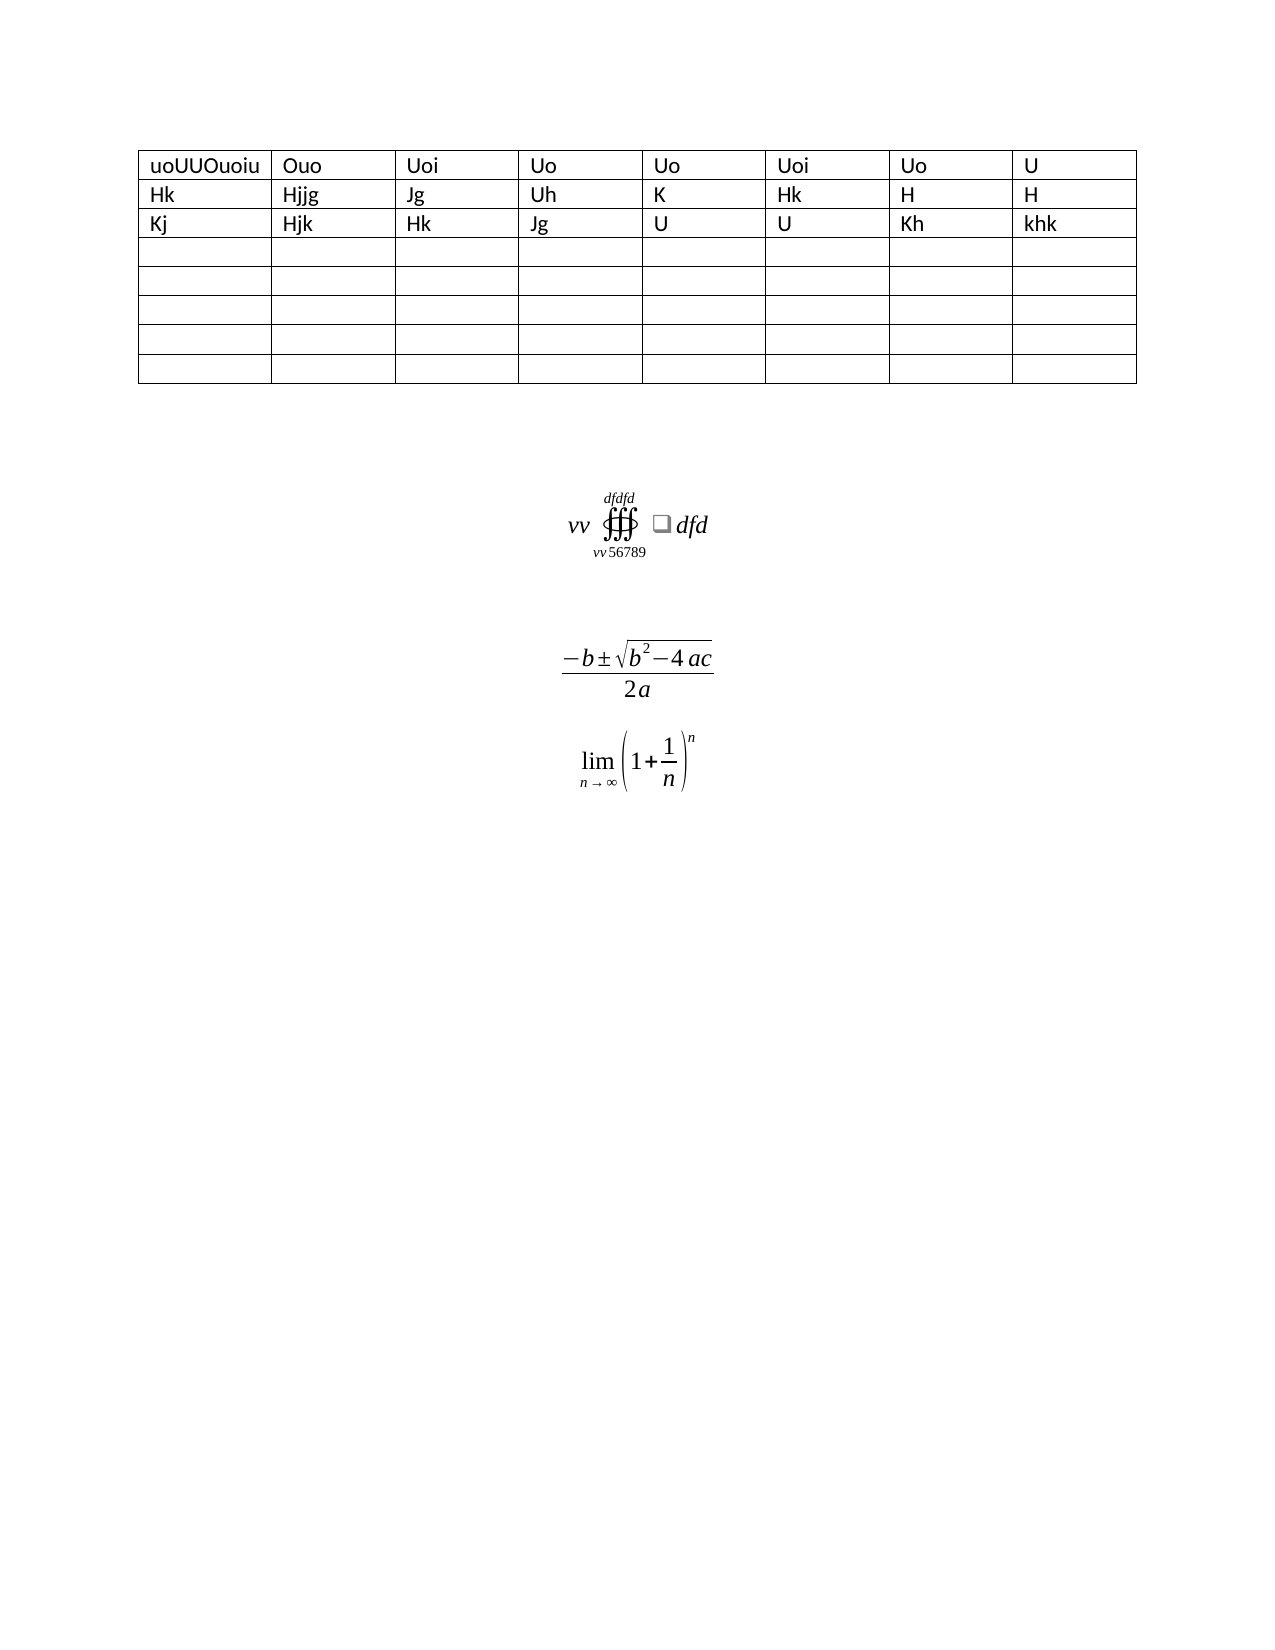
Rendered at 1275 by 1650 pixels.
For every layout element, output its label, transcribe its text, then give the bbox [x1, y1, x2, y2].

table_cell [139, 296, 271, 324]
table_cell Hk [766, 180, 889, 208]
table_cell [890, 296, 1012, 324]
table_cell khk [1013, 209, 1136, 237]
table_cell K [643, 180, 765, 208]
table_cell Uh [519, 180, 642, 208]
table_header Uoi [396, 151, 518, 179]
table_cell H [1013, 180, 1136, 208]
table_cell [272, 267, 395, 295]
table_cell [139, 355, 271, 382]
table_header Uoi [766, 151, 889, 179]
table_cell [766, 267, 889, 295]
table_cell [1013, 238, 1136, 266]
table_cell [766, 325, 889, 353]
table_cell H [890, 180, 1012, 208]
table_cell [272, 296, 395, 324]
table_cell Hk [396, 209, 518, 237]
table_cell Hjk [272, 209, 395, 237]
table_cell [139, 238, 271, 266]
table_cell [766, 296, 889, 324]
table_cell [766, 355, 889, 382]
table_cell [519, 267, 642, 295]
table_cell [766, 238, 889, 266]
table_header Uo [890, 151, 1012, 179]
table_header Uo [519, 151, 642, 179]
table_cell [1013, 325, 1136, 353]
table_cell U [766, 209, 889, 237]
table_cell Jg [396, 180, 518, 208]
table_cell [519, 296, 642, 324]
table_cell Hjjg [272, 180, 395, 208]
table_cell [890, 355, 1012, 382]
table_cell [1013, 296, 1136, 324]
table_cell [1013, 267, 1136, 295]
table_cell [396, 325, 518, 353]
table_cell U [643, 209, 765, 237]
table_cell [272, 355, 395, 382]
table_cell [890, 238, 1012, 266]
table_cell [272, 238, 395, 266]
table_cell [519, 325, 642, 353]
table_cell [643, 355, 765, 382]
table_cell [396, 267, 518, 295]
table_cell [643, 325, 765, 353]
table_cell [519, 355, 642, 382]
table_header U [1013, 151, 1136, 179]
table_cell [1013, 355, 1136, 382]
table_cell [139, 325, 271, 353]
table_cell Jg [519, 209, 642, 237]
table_cell [272, 325, 395, 353]
table_cell [890, 325, 1012, 353]
table_cell Hk [139, 180, 271, 208]
table_cell [643, 296, 765, 324]
table_cell [519, 238, 642, 266]
table_header uoUUOuoiu [139, 151, 271, 179]
table_cell [396, 355, 518, 382]
table_cell [396, 296, 518, 324]
table_cell Kj [139, 209, 271, 237]
table_cell [643, 238, 765, 266]
table_cell [890, 267, 1012, 295]
table_header Ouo [272, 151, 395, 179]
table_cell Kh [890, 209, 1012, 237]
table_cell [139, 267, 271, 295]
table_header Uo [643, 151, 765, 179]
table_cell [396, 238, 518, 266]
table_cell [643, 267, 765, 295]
